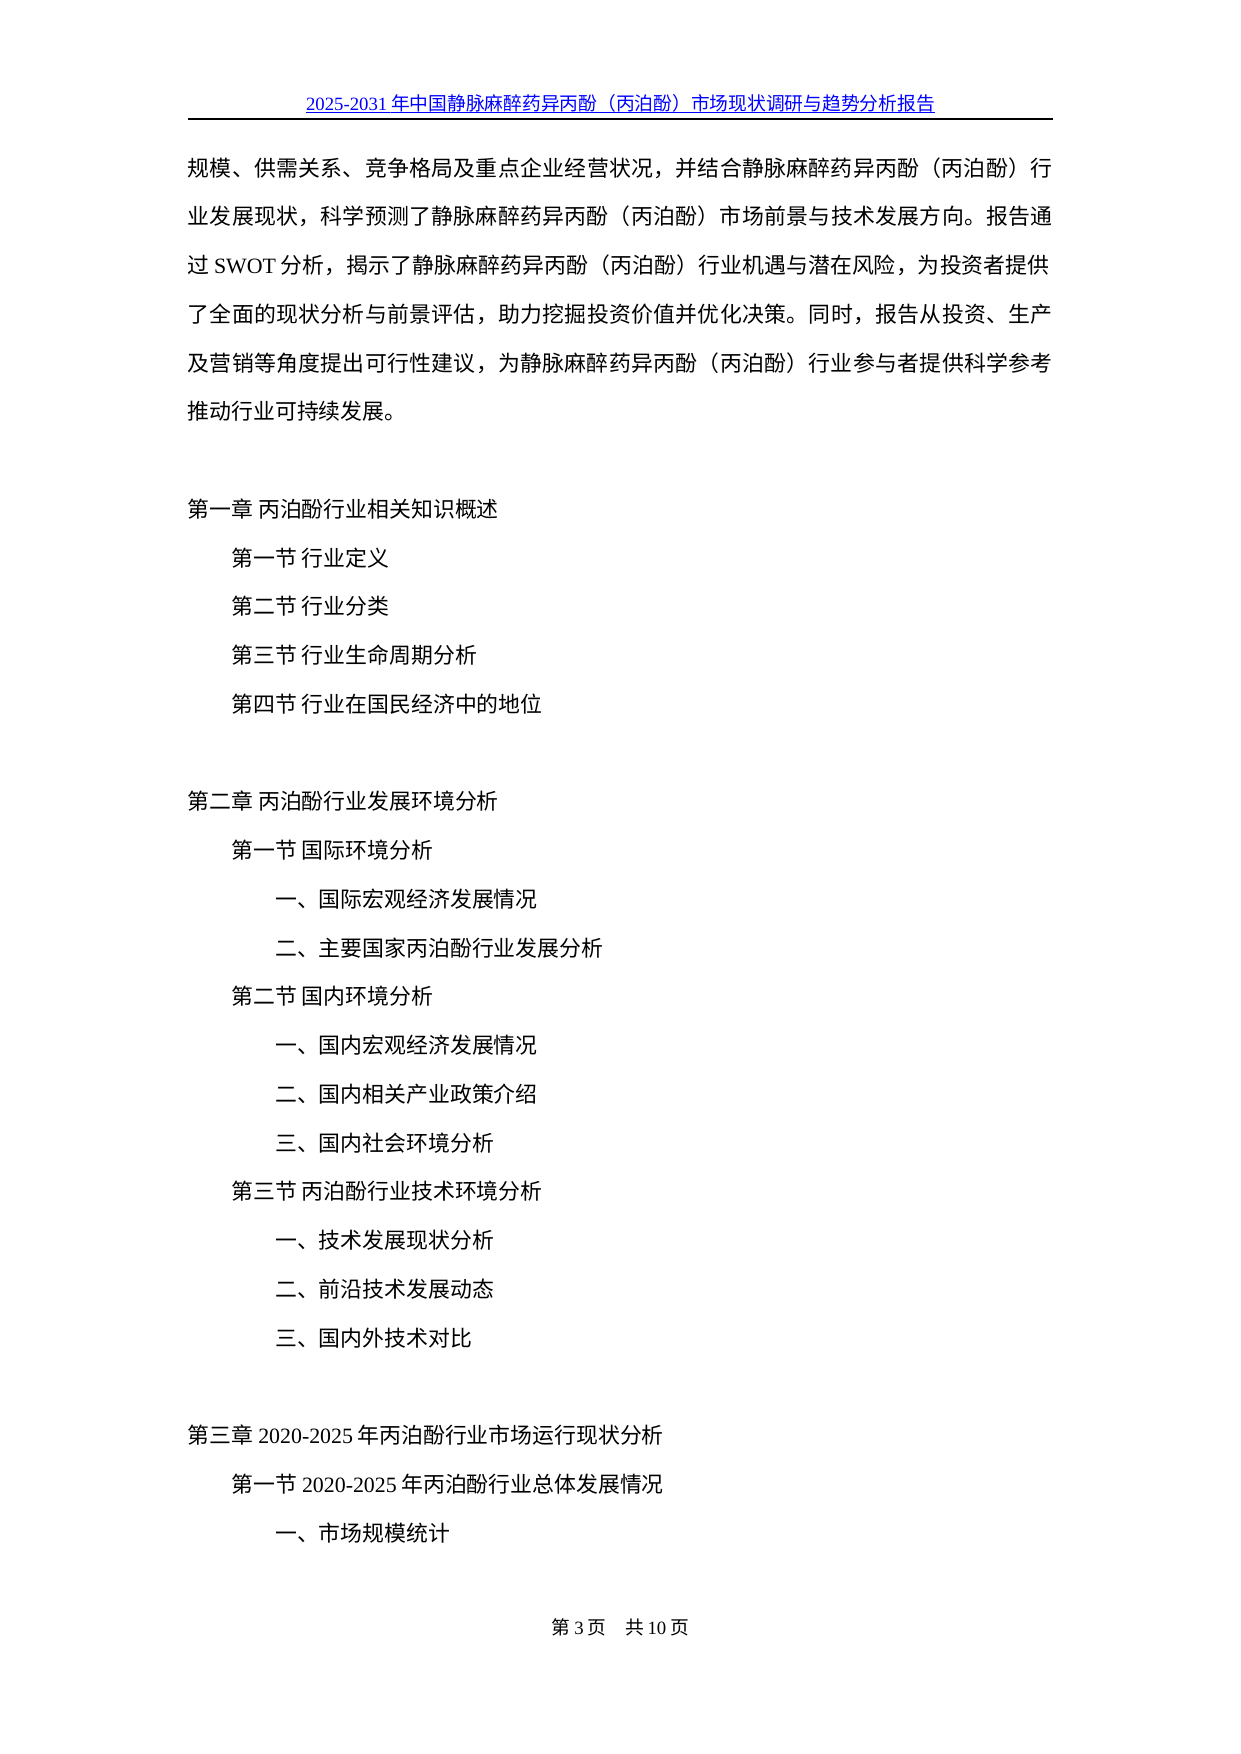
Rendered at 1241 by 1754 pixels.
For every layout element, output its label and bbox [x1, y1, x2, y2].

text [187, 150, 1053, 1548]
